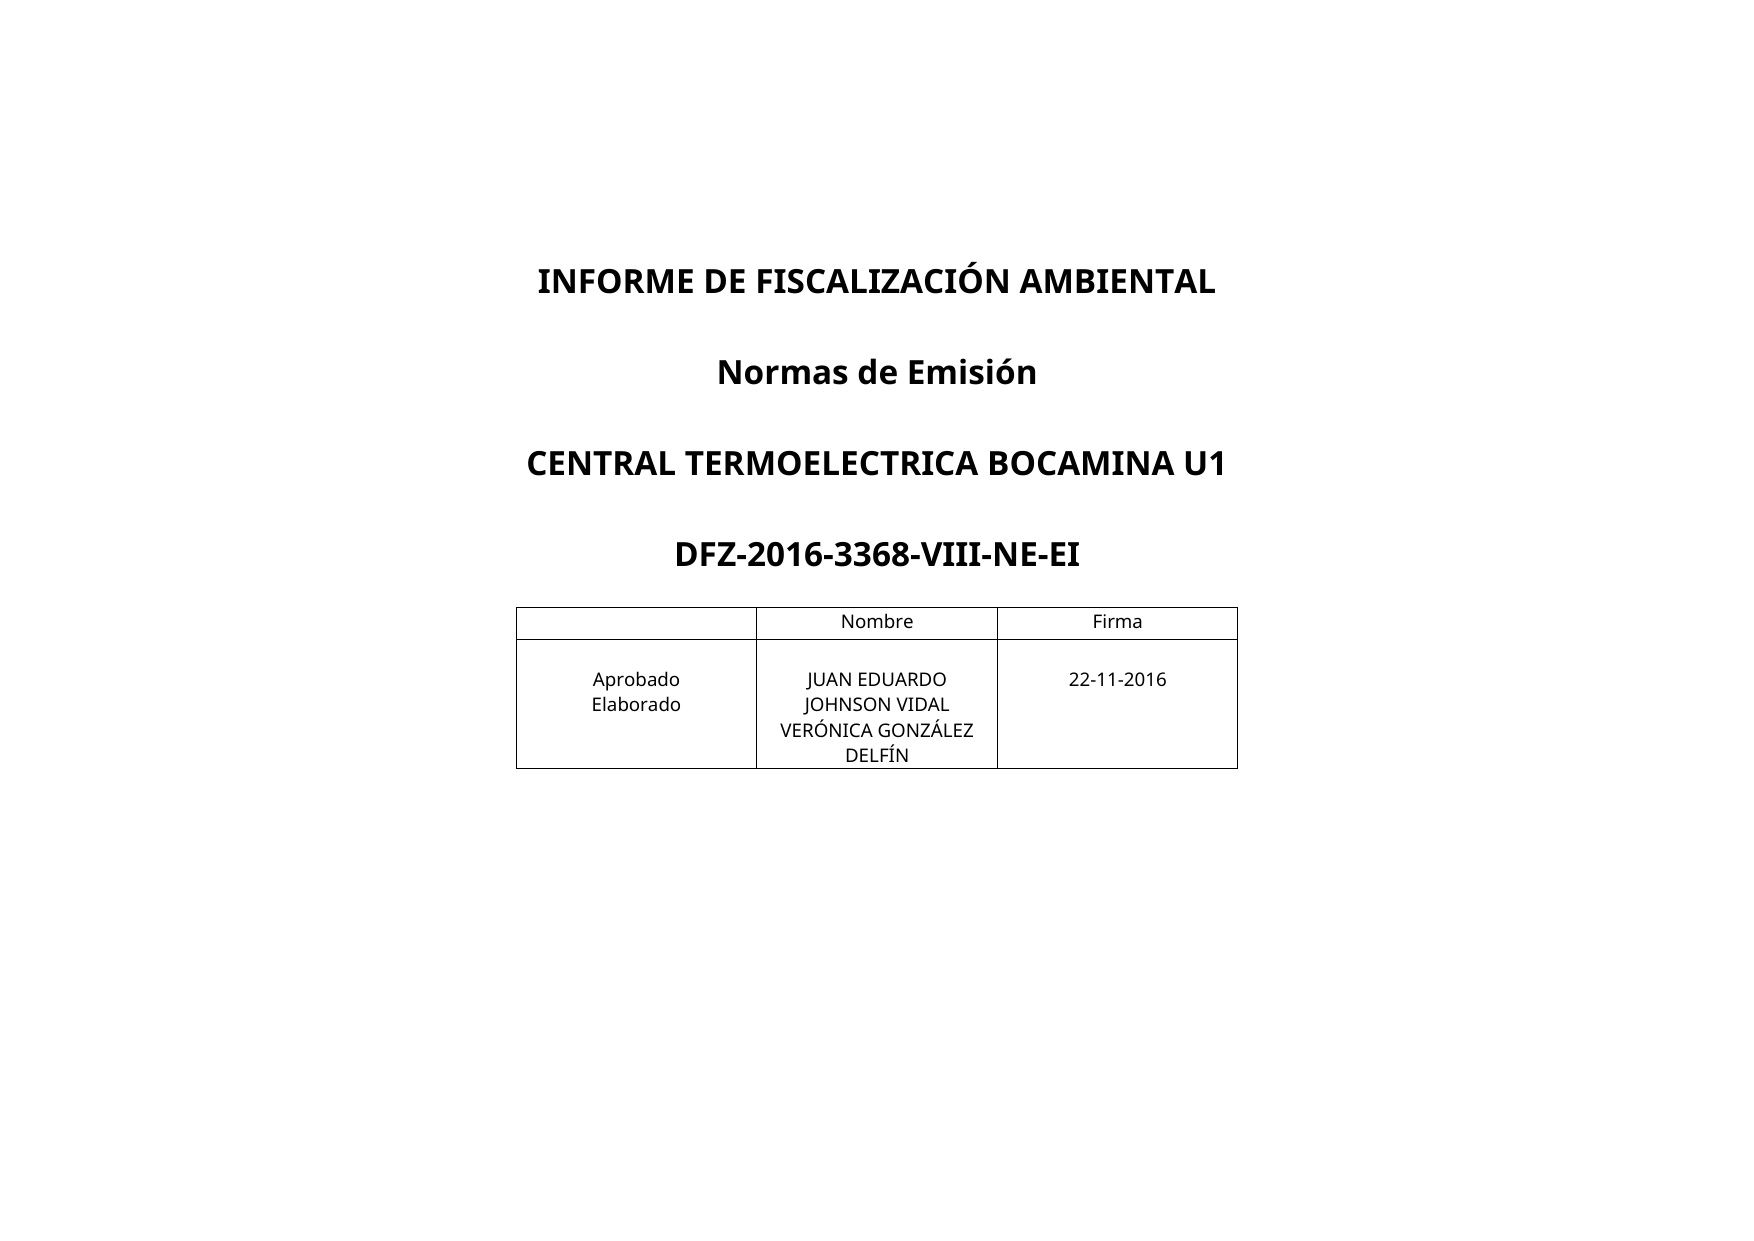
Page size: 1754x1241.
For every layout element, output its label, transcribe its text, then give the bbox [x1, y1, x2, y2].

text Normas de Emisión [150, 303, 1604, 394]
text DFZ-2016-3368-VIII-NE-EI [150, 485, 1604, 576]
text INFORME DE FISCALIZACIÓN AMBIENTAL [150, 212, 1604, 303]
text CENTRAL TERMOELECTRICA BOCAMINA U1 [150, 394, 1604, 485]
table_header Firma [998, 608, 1237, 639]
table_header Nombre [757, 608, 997, 639]
table_cell JUAN EDUARDO JOHNSON VIDAL VERÓNICA GONZÁLEZ DELFÍN [757, 640, 997, 768]
table_cell 22-11-2016 [998, 640, 1237, 768]
table_cell Aprobado Elaborado [517, 640, 756, 768]
table_header [517, 608, 756, 639]
